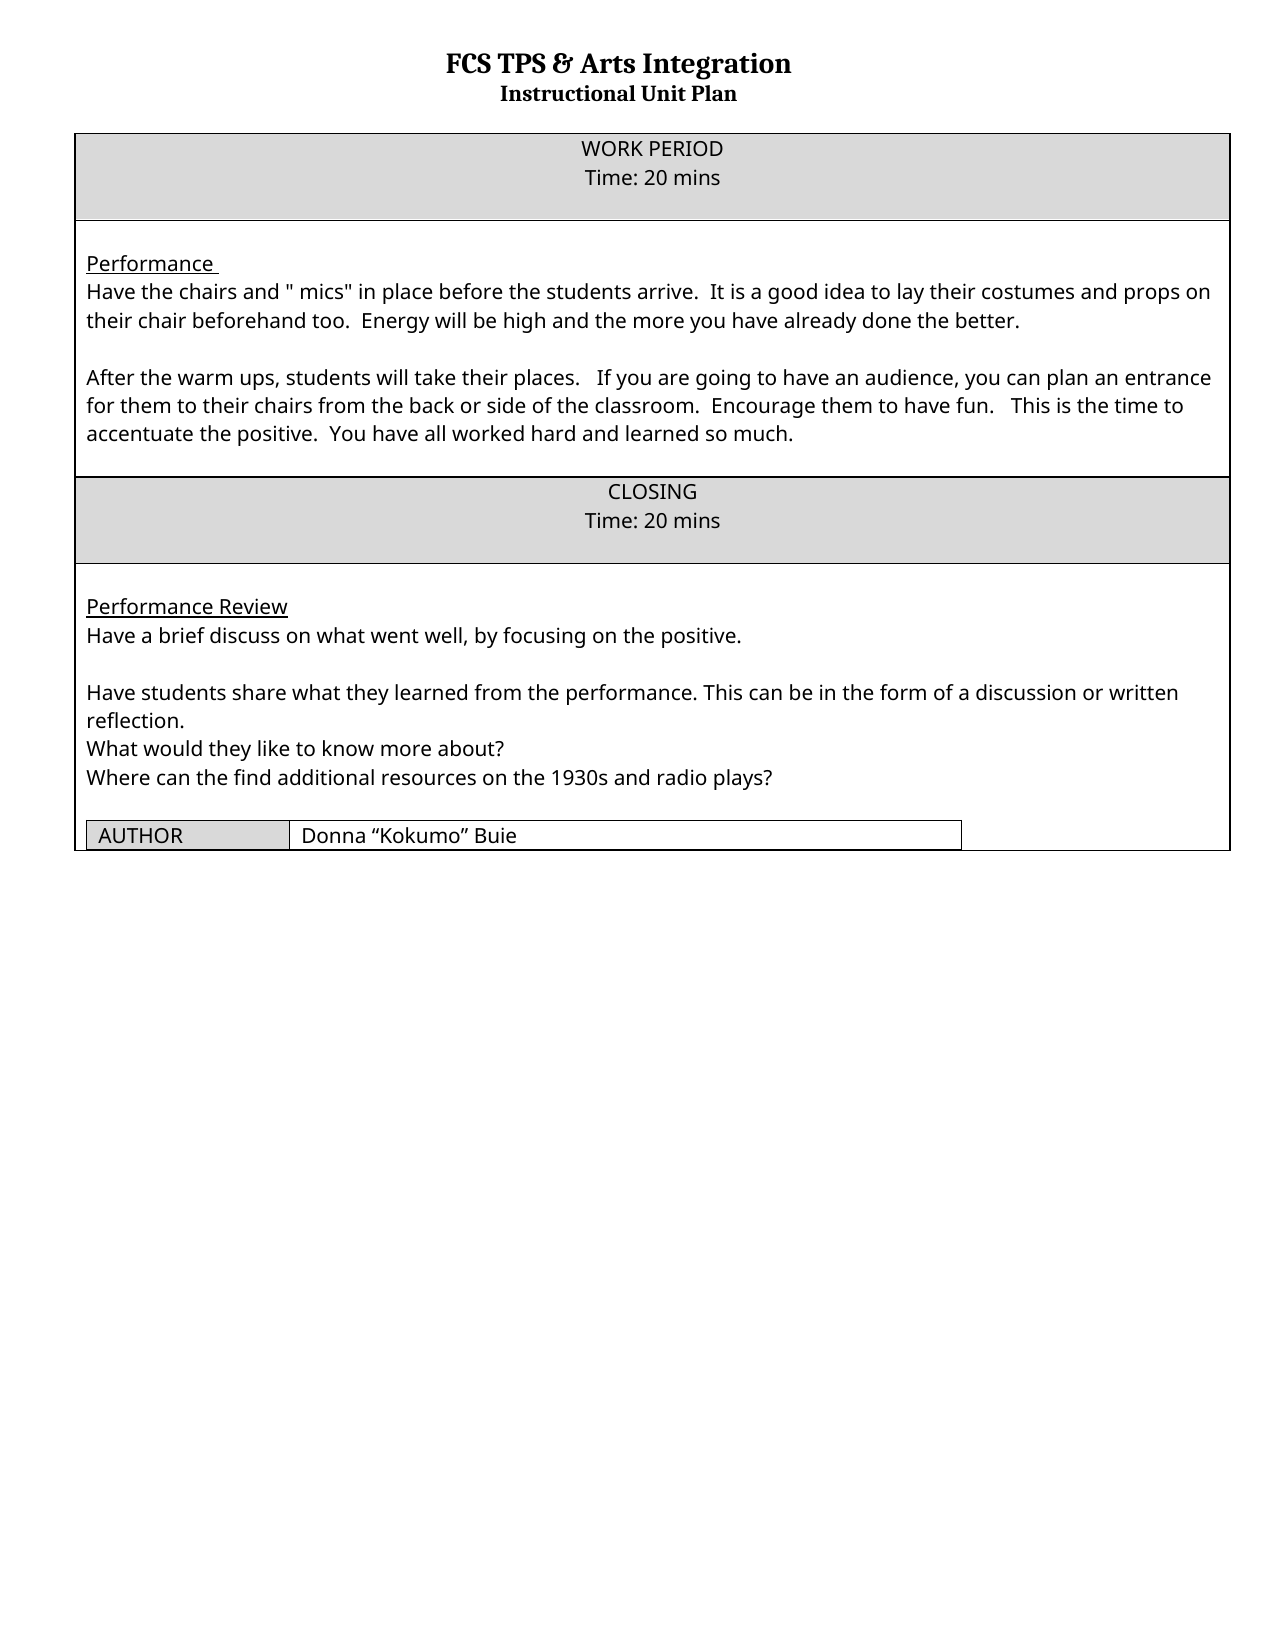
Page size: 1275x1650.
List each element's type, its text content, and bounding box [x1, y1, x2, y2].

table_cell Performance Have the chairs and " mics" in place before the students arrive. It is a good idea to lay their costumes and props on their chair beforehand too. Energy will be high and the more you have already done the better. After the warm ups, students will take their places. If you are going to have an audience, you can plan an entrance for them to their chairs from the back or side of the classroom. Encourage them to have fun. This is the time to accentuate the positive. You have all worked hard and learned so much. [76, 221, 1229, 476]
table_cell Performance Review Have a brief discuss on what went well, by focusing on the positive. Have students share what they learned from the performance. This can be in the form of a discussion or written reflection. What would they like to know more about? Where can the find additional resources on the 1930s and radio plays? [76, 564, 1229, 850]
table_cell CLOSING Time: 20 mins [76, 478, 1229, 563]
table_cell WORK PERIOD Time: 20 mins [76, 134, 1229, 219]
